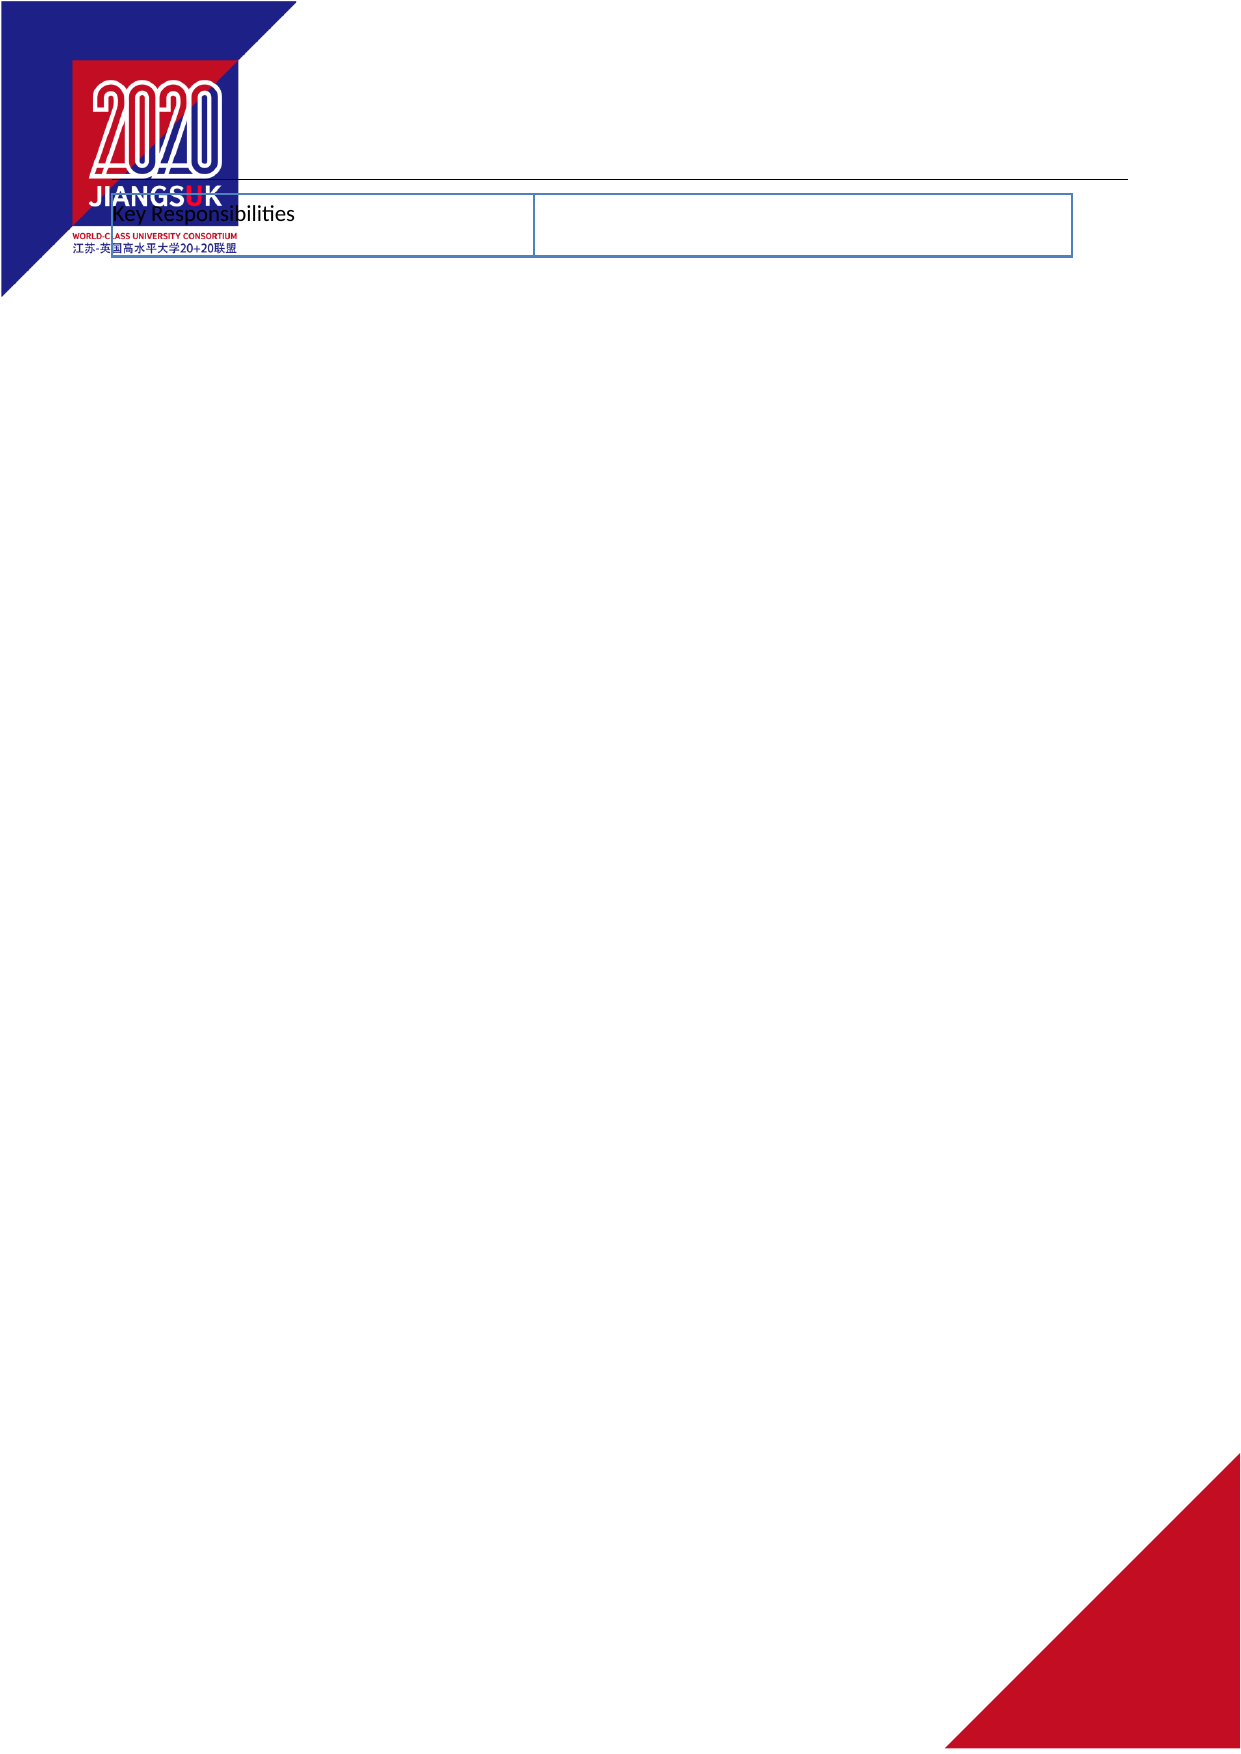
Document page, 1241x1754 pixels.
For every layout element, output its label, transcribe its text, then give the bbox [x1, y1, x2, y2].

table_cell Key Responsibilities [113, 195, 533, 255]
picture [1, 1, 297, 297]
table_cell [535, 195, 1071, 255]
